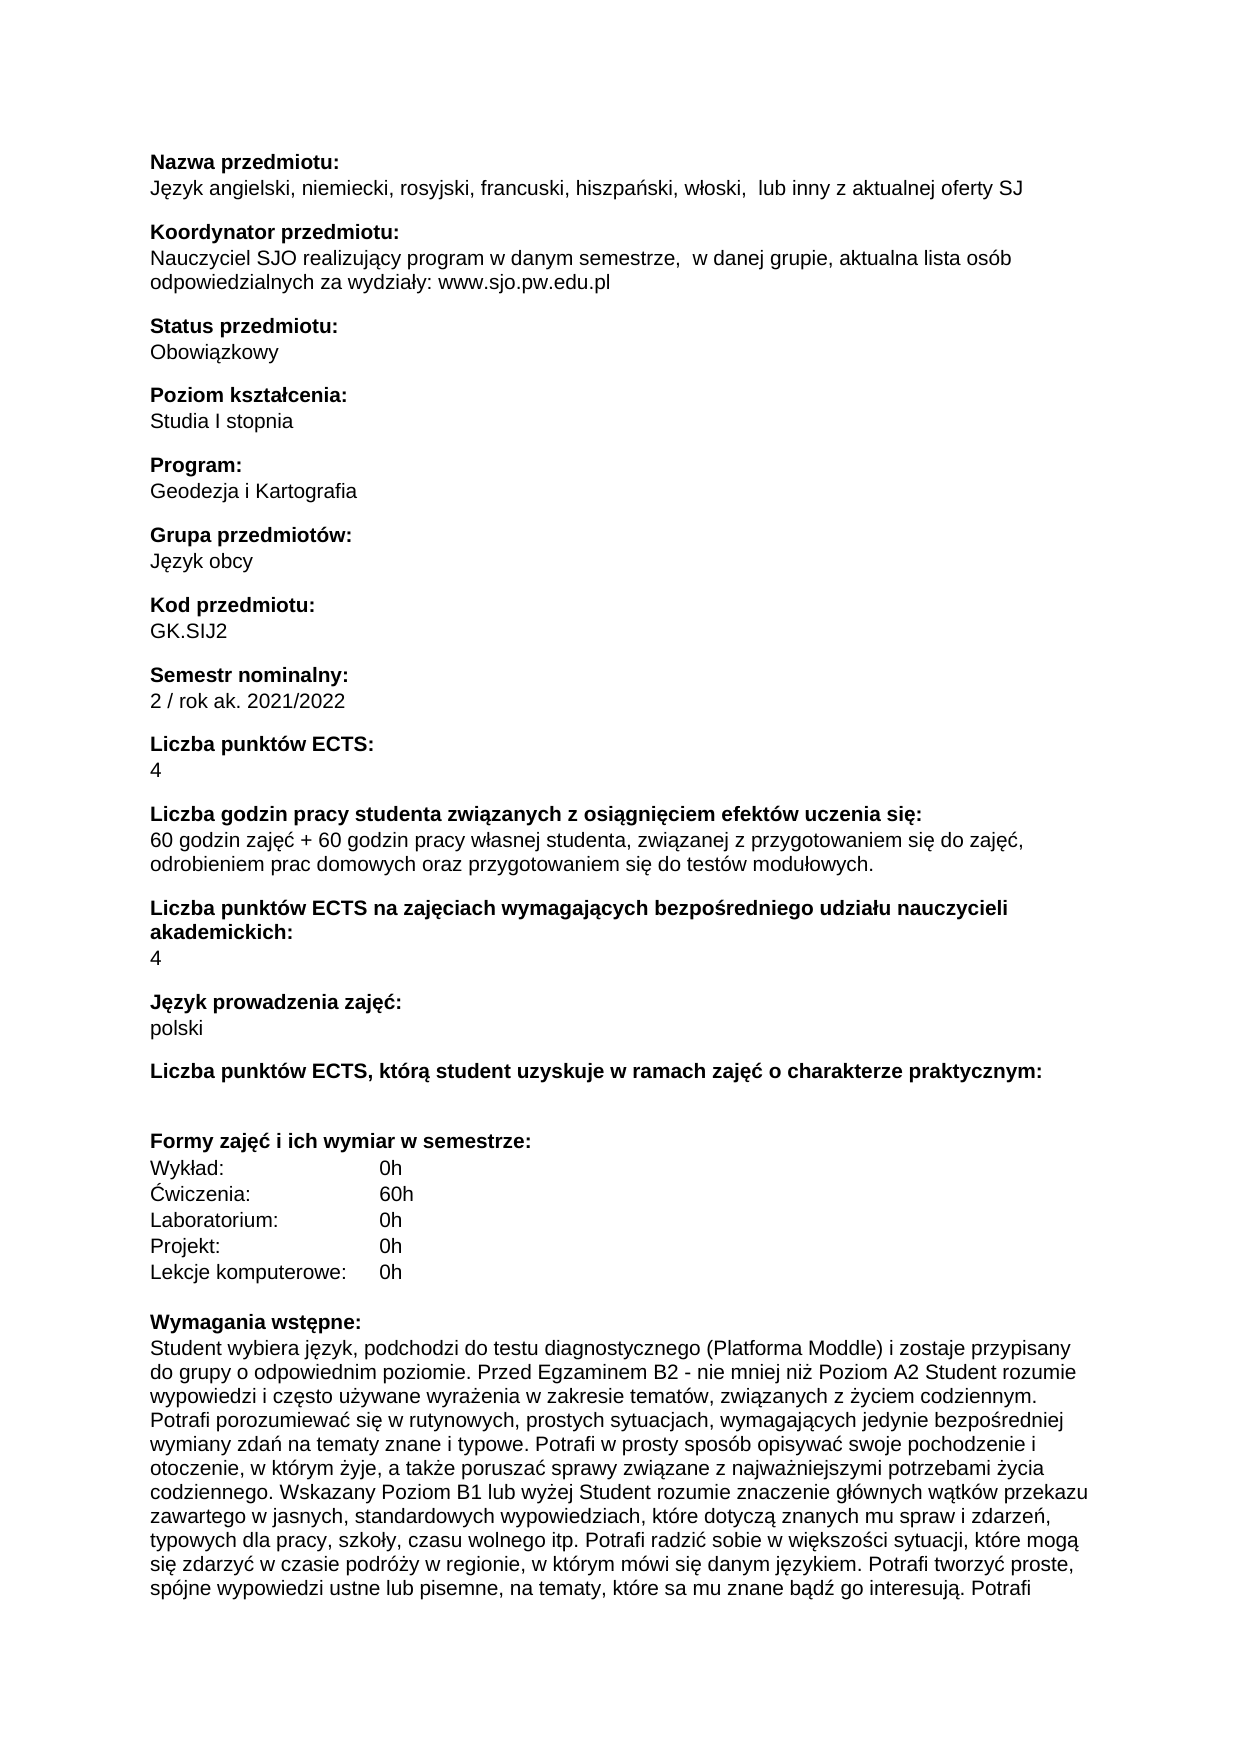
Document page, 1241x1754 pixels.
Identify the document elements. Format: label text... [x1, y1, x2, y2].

table_cell Lekcje komputerowe: [140, 1260, 367, 1284]
text Geodezja i Kartografia [150, 479, 1090, 503]
text Koordynator przedmiotu: [150, 220, 1090, 244]
text Język prowadzenia zajęć: [150, 989, 1090, 1013]
table_cell 0h [369, 1206, 597, 1232]
text Kod przedmiotu: [150, 593, 1090, 617]
text 60 godzin zajęć + 60 godzin pracy własnej studenta, związanej z przygotowaniem się do zajęć, odrobieniem prac domowych oraz przygotowaniem się do testów modułowych. [150, 828, 1090, 876]
text Status przedmiotu: [150, 313, 1090, 337]
text Nazwa przedmiotu: [150, 150, 1090, 174]
text Obowiązkowy [150, 339, 1090, 363]
text 4 [150, 758, 1090, 782]
table_cell 60h [369, 1180, 597, 1206]
text Studia I stopnia [150, 409, 1090, 433]
table_cell 0h [369, 1232, 597, 1258]
text 4 [150, 946, 1090, 970]
text 2 / rok ak. 2021/2022 [150, 688, 1090, 712]
table_cell Projekt: [140, 1234, 367, 1258]
text polski [150, 1016, 1090, 1039]
text Formy zajęć i ich wymiar w semestrze: [150, 1129, 1090, 1153]
text Liczba punktów ECTS: [150, 732, 1090, 756]
text Nauczyciel SJO realizujący program w danym semestrze, w danej grupie, aktualna lista osób odpowiedzialnych za wydziały: www.sjo.pw.edu.pl [150, 246, 1090, 294]
text Wymagania wstępne: [150, 1310, 1090, 1334]
table_header 0h [369, 1156, 597, 1180]
text Semestr nominalny: [150, 662, 1090, 686]
text Liczba punktów ECTS na zajęciach wymagających bezpośredniego udziału nauczycieli akademickich: [150, 896, 1090, 944]
text GK.SIJ2 [150, 619, 1090, 643]
table_cell 0h [369, 1258, 597, 1284]
text Język angielski, niemiecki, rosyjski, francuski, hiszpański, włoski, lub inny z aktualnej oferty SJ [150, 176, 1090, 200]
text Program: [150, 453, 1090, 477]
table_cell Laboratorium: [140, 1208, 367, 1232]
text Grupa przedmiotów: [150, 523, 1090, 547]
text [150, 1336, 1090, 1599]
text Liczba punktów ECTS, którą student uzyskuje w ramach zajęć o charakterze praktycznym: [150, 1059, 1090, 1083]
table_cell Ćwiczenia: [140, 1182, 367, 1206]
text Liczba godzin pracy studenta związanych z osiągnięciem efektów uczenia się: [150, 802, 1090, 826]
table_header Wykład: [140, 1156, 367, 1180]
text Język obcy [150, 549, 1090, 573]
text Poziom kształcenia: [150, 383, 1090, 407]
